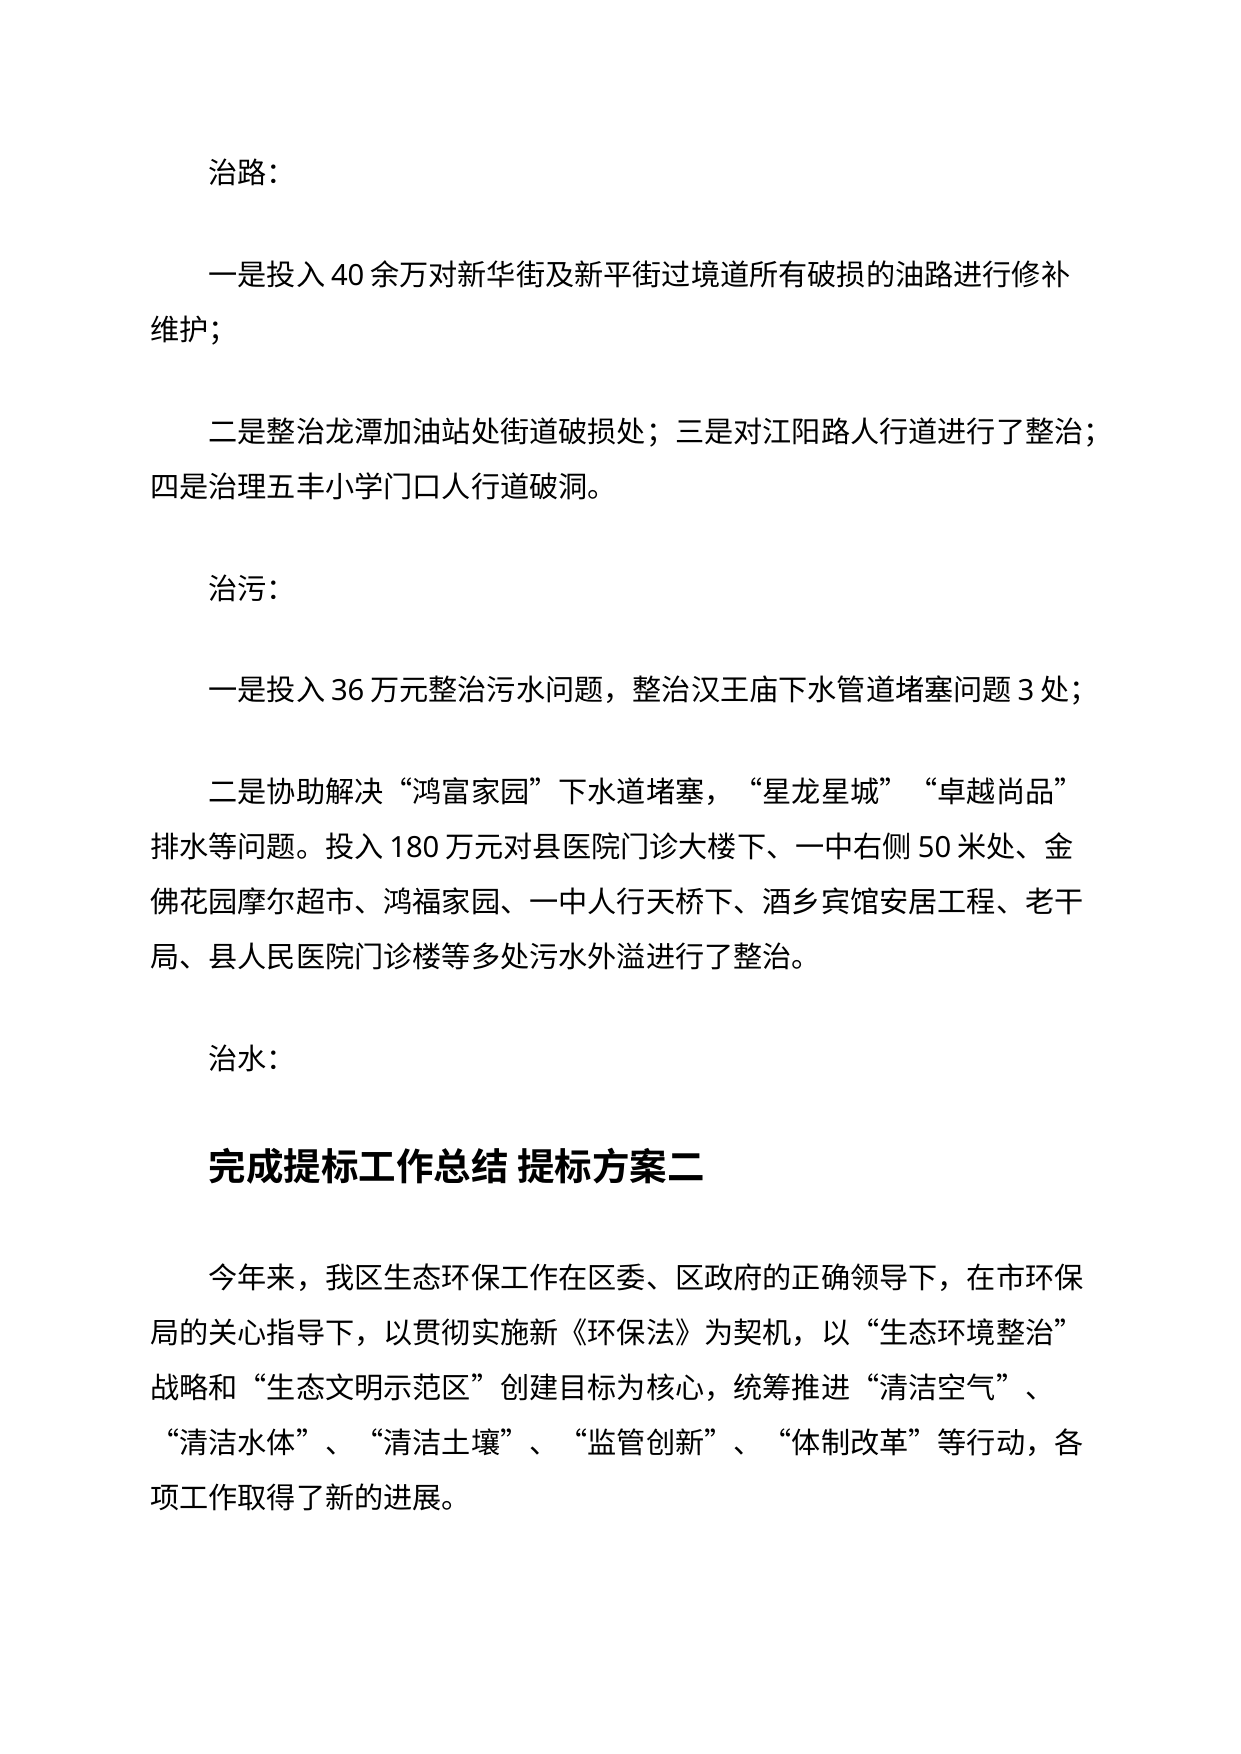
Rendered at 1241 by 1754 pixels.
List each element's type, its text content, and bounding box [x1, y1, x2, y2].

text 二是协助解决“鸿富家园”下水道堵塞，“星龙星城”“卓越尚品”排水等问题。投入180万元对县医院门诊大楼下、一中右侧50米处、金佛花园摩尔超市、鸿福家园、一中人行天桥下、酒乡宾馆安居工程、老干局、县人民医院门诊楼等多处污水外溢进行了整治。 [150, 769, 1090, 976]
text 一是投入36万元整治污水问题，整治汉王庙下水管道堵塞问题3处； [150, 667, 1090, 709]
text 一是投入40余万对新华街及新平街过境道所有破损的油路进行修补维护； [150, 252, 1090, 349]
text 今年来，我区生态环保工作在区委、区政府的正确领导下，在市环保局的关心指导下，以贯彻实施新《环保法》为契机，以“生态环境整治”战略和“生态文明示范区”创建目标为核心，统筹推进“清洁空气”、“清洁水体”、“清洁土壤”、“监管创新”、“体制改革”等行动，各项工作取得了新的进展。 [150, 1255, 1090, 1517]
text 治污： [150, 565, 1090, 607]
text 治路： [150, 150, 1090, 192]
text 二是整治龙潭加油站处街道破损处；三是对江阳路人行道进行了整治；四是治理五丰小学门口人行道破洞。 [150, 408, 1090, 506]
text 完成提标工作总结 提标方案二 [150, 1137, 1090, 1192]
text 治水： [150, 1036, 1090, 1078]
